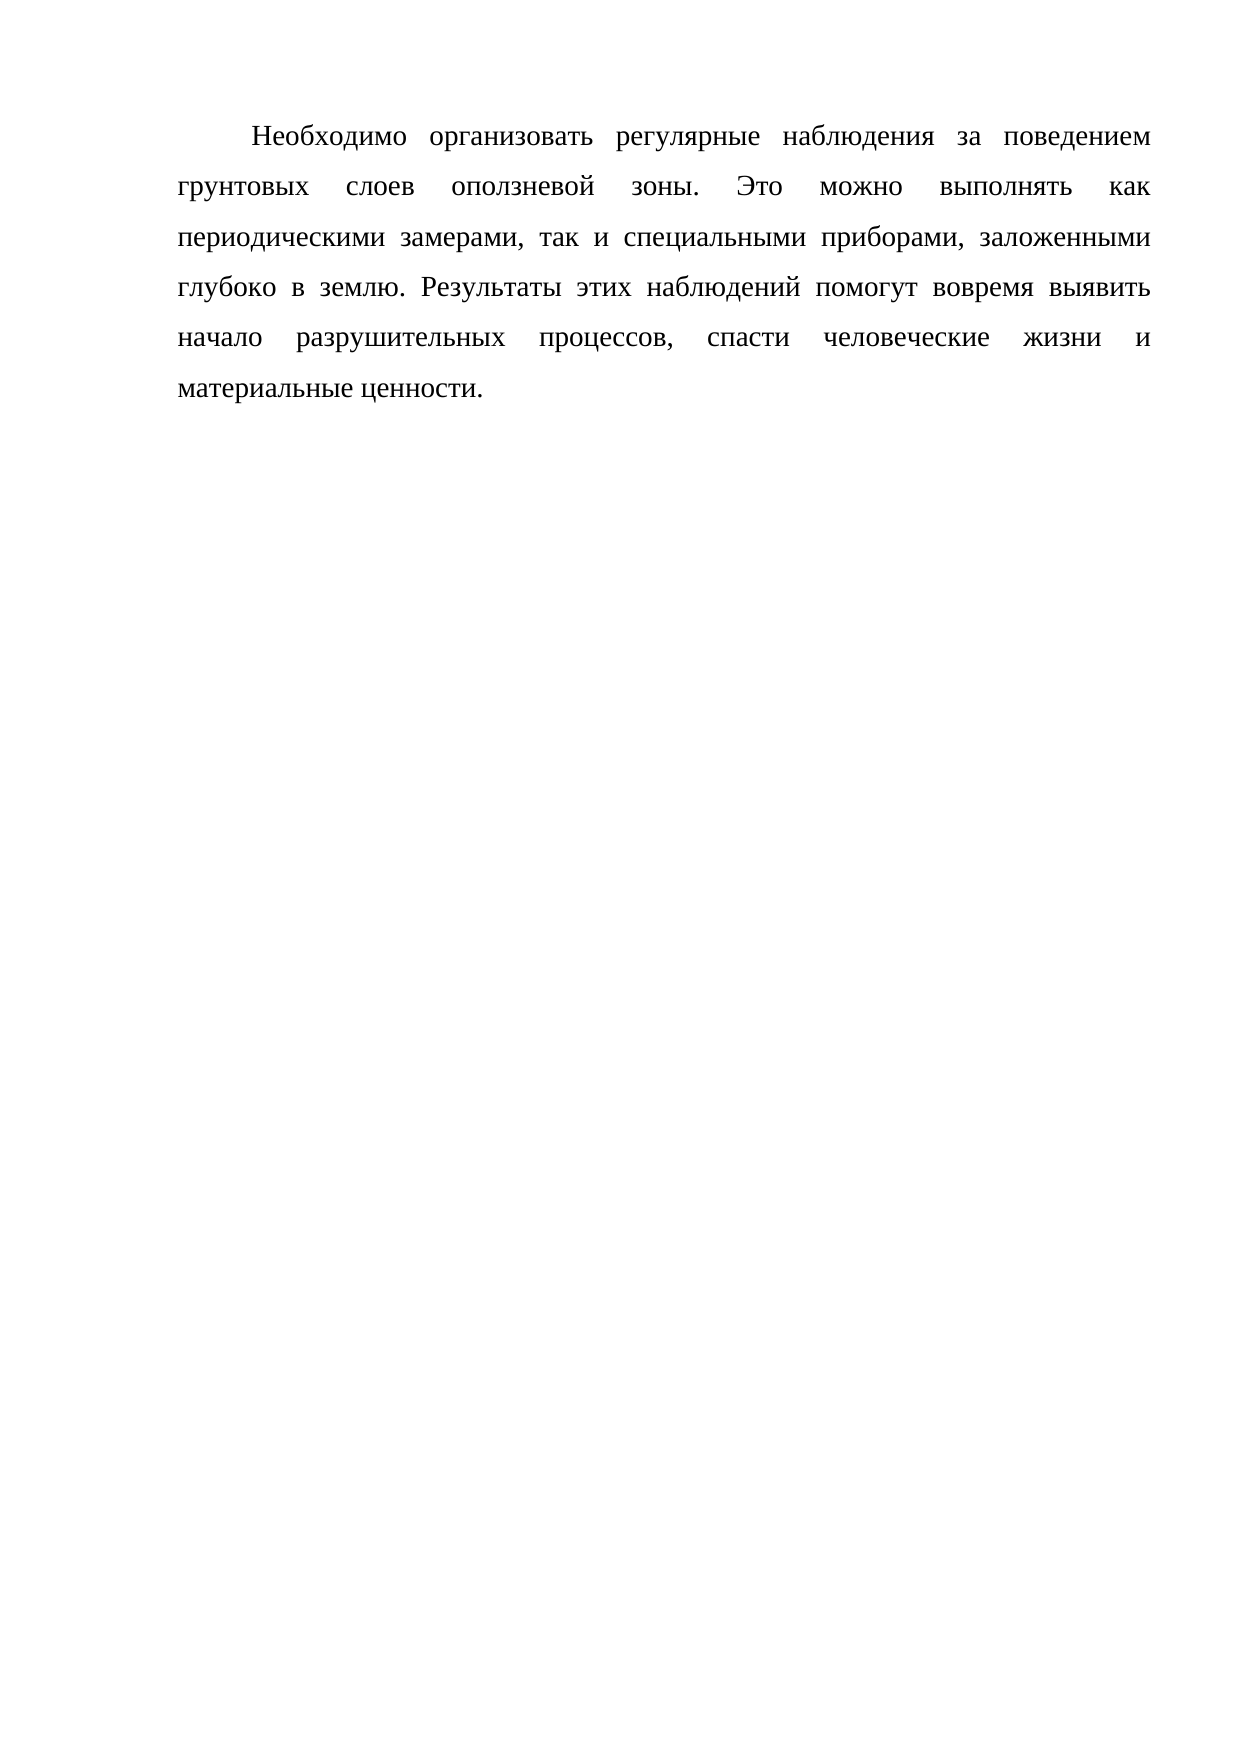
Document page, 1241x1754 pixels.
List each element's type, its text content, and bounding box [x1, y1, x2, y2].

text Необходимо организовать регулярные наблюдения за поведением грунтовых слоев оползневой зоны. Это можно выполнять как периодическими замерами, так и специальными приборами, заложенными глубоко в землю. Результаты этих наблюдений помогут вовремя выявить начало разрушительных процессов, спасти человеческие жизни и материальные ценности. [177, 118, 1152, 403]
